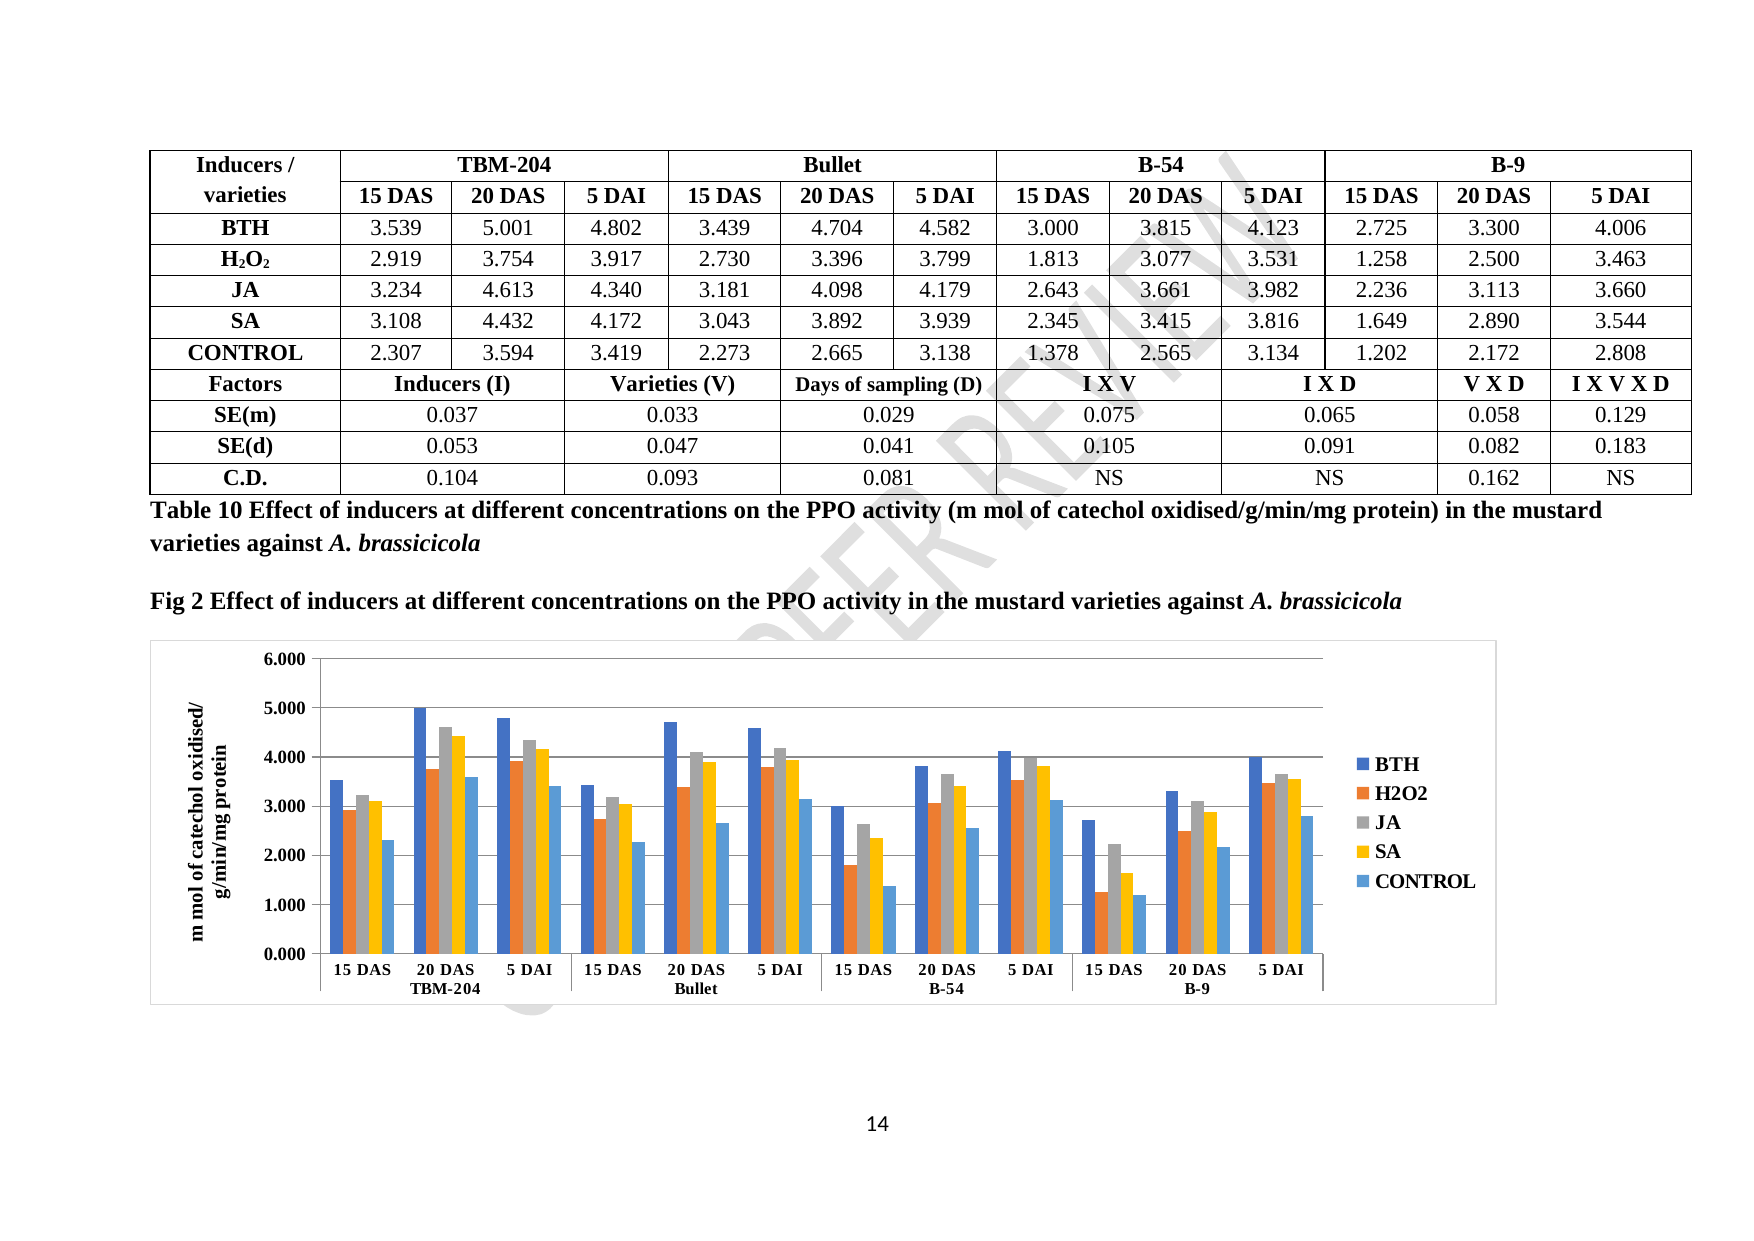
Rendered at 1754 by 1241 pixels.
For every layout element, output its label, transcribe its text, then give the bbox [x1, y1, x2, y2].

table_header Inducers / varieties [151, 151, 340, 212]
table_cell 4.172 [565, 307, 668, 337]
table_cell 3.396 [781, 245, 893, 275]
table_cell BTH [151, 214, 340, 244]
table_cell 4.432 [452, 307, 564, 337]
table_cell 3.439 [669, 214, 780, 244]
table_cell 0.129 [1551, 401, 1691, 431]
table_cell 3.138 [894, 339, 996, 369]
table_cell 15 DAS [669, 182, 780, 212]
table_cell 0.058 [1438, 401, 1550, 431]
table_cell 0.041 [781, 432, 996, 462]
table_cell 2.730 [669, 245, 780, 275]
table_cell 3.594 [452, 339, 564, 369]
table_cell 15 DAS [341, 182, 451, 212]
table_cell 4.098 [781, 276, 893, 306]
table_cell 2.808 [1551, 339, 1691, 369]
table_cell 1.258 [1326, 245, 1437, 275]
table_cell 5 DAI [1551, 182, 1691, 212]
table_cell 0.075 [997, 401, 1221, 431]
table_cell 20 DAS [781, 182, 893, 212]
table_cell 3.799 [894, 245, 996, 275]
table_cell 2.725 [1326, 214, 1437, 244]
table_cell 5 DAI [1222, 182, 1324, 212]
table_cell NS [1222, 464, 1437, 494]
table_cell 0.105 [997, 432, 1221, 462]
table_cell 0.091 [1222, 432, 1437, 462]
table_cell 1.378 [997, 339, 1109, 369]
table_cell 0.082 [1438, 432, 1550, 462]
table_cell 3.300 [1438, 214, 1550, 244]
table_cell 4.582 [894, 214, 996, 244]
table_cell SE(m) [151, 401, 340, 431]
table_cell 20 DAS [1438, 182, 1550, 212]
table_header TBM-204 [341, 151, 668, 181]
table_cell 5.001 [452, 214, 564, 244]
table_cell 3.234 [341, 276, 451, 306]
table_cell 2.273 [669, 339, 780, 369]
table_cell 3.754 [452, 245, 564, 275]
table_cell 4.613 [452, 276, 564, 306]
table_cell I X D [1222, 370, 1437, 400]
table_cell 3.113 [1438, 276, 1550, 306]
table_cell 15 DAS [1326, 182, 1437, 212]
table_cell 3.415 [1110, 307, 1221, 337]
table_cell 3.917 [565, 245, 668, 275]
text Table 10 Effect of inducers at different concentrations on the PPO activity (m mol of catechol oxidised/g/min/mg protein) in the mustard varieties against A. brassicicola [150, 495, 1604, 557]
table_cell Days of sampling (D) [781, 370, 996, 400]
table_cell 0.029 [781, 401, 996, 431]
table_cell 4.340 [565, 276, 668, 306]
table_cell 2.643 [997, 276, 1109, 306]
table_cell 0.037 [341, 401, 564, 431]
table_cell 0.033 [565, 401, 780, 431]
table_cell 3.531 [1222, 245, 1324, 275]
table_cell CONTROL [151, 339, 340, 369]
table_cell 0.047 [565, 432, 780, 462]
table_cell 5 DAI [894, 182, 996, 212]
table_cell 3.108 [341, 307, 451, 337]
table_cell 5 DAI [565, 182, 668, 212]
table_cell 4.802 [565, 214, 668, 244]
table_cell 3.077 [1110, 245, 1221, 275]
table_cell 4.704 [781, 214, 893, 244]
table_cell 2.665 [781, 339, 893, 369]
text Fig 2 Effect of inducers at different concentrations on the PPO activity in the mustard varieties against A. brassicicola [150, 586, 1604, 614]
table_cell 1.649 [1326, 307, 1437, 337]
table_cell 2.890 [1438, 307, 1550, 337]
table_cell 0.053 [341, 432, 564, 462]
table_cell 4.006 [1551, 214, 1691, 244]
table_cell 3.661 [1110, 276, 1221, 306]
table_cell NS [1551, 464, 1691, 494]
table_cell Factors [151, 370, 340, 400]
table_cell 2.500 [1438, 245, 1550, 275]
table_cell 3.544 [1551, 307, 1691, 337]
table_header Bullet [669, 151, 996, 181]
table_cell 3.463 [1551, 245, 1691, 275]
table_cell 0.183 [1551, 432, 1691, 462]
table_cell JA [151, 276, 340, 306]
table_cell 20 DAS [452, 182, 564, 212]
table_cell 3.134 [1222, 339, 1324, 369]
table_cell 3.043 [669, 307, 780, 337]
table_cell 0.065 [1222, 401, 1437, 431]
table_cell 3.815 [1110, 214, 1221, 244]
table_cell 3.181 [669, 276, 780, 306]
table_cell 3.892 [781, 307, 893, 337]
table_cell 1.813 [997, 245, 1109, 275]
table_cell 4.179 [894, 276, 996, 306]
table_header B-9 [1326, 151, 1691, 181]
table_cell V X D [1438, 370, 1550, 400]
table_cell 2.565 [1110, 339, 1221, 369]
table_cell NS [997, 464, 1221, 494]
table_cell 3.660 [1551, 276, 1691, 306]
table_cell 20 DAS [1110, 182, 1221, 212]
table_cell H2O2 [151, 245, 340, 275]
table_cell 3.000 [997, 214, 1109, 244]
table_cell 4.123 [1222, 214, 1324, 244]
table_cell I X V [997, 370, 1221, 400]
table_cell 0.104 [341, 464, 564, 494]
table_cell 2.919 [341, 245, 451, 275]
table_cell 3.816 [1222, 307, 1324, 337]
table_cell Inducers (I) [341, 370, 564, 400]
table_cell I X V X D [1551, 370, 1691, 400]
table_cell 2.172 [1438, 339, 1550, 369]
table_cell 2.345 [997, 307, 1109, 337]
table_header B-54 [997, 151, 1324, 181]
table_cell 15 DAS [997, 182, 1109, 212]
table_cell 0.081 [781, 464, 996, 494]
table_cell 3.939 [894, 307, 996, 337]
table_cell C.D. [151, 464, 340, 494]
table_cell 3.419 [565, 339, 668, 369]
table_cell SE(d) [151, 432, 340, 462]
table_cell 3.539 [341, 214, 451, 244]
table_cell 1.202 [1326, 339, 1437, 369]
table_cell Varieties (V) [565, 370, 780, 400]
table_cell 0.162 [1438, 464, 1550, 494]
table_cell 2.236 [1326, 276, 1437, 306]
table_cell SA [151, 307, 340, 337]
table_cell 0.093 [565, 464, 780, 494]
table_cell 2.307 [341, 339, 451, 369]
table_cell 3.982 [1222, 276, 1324, 306]
